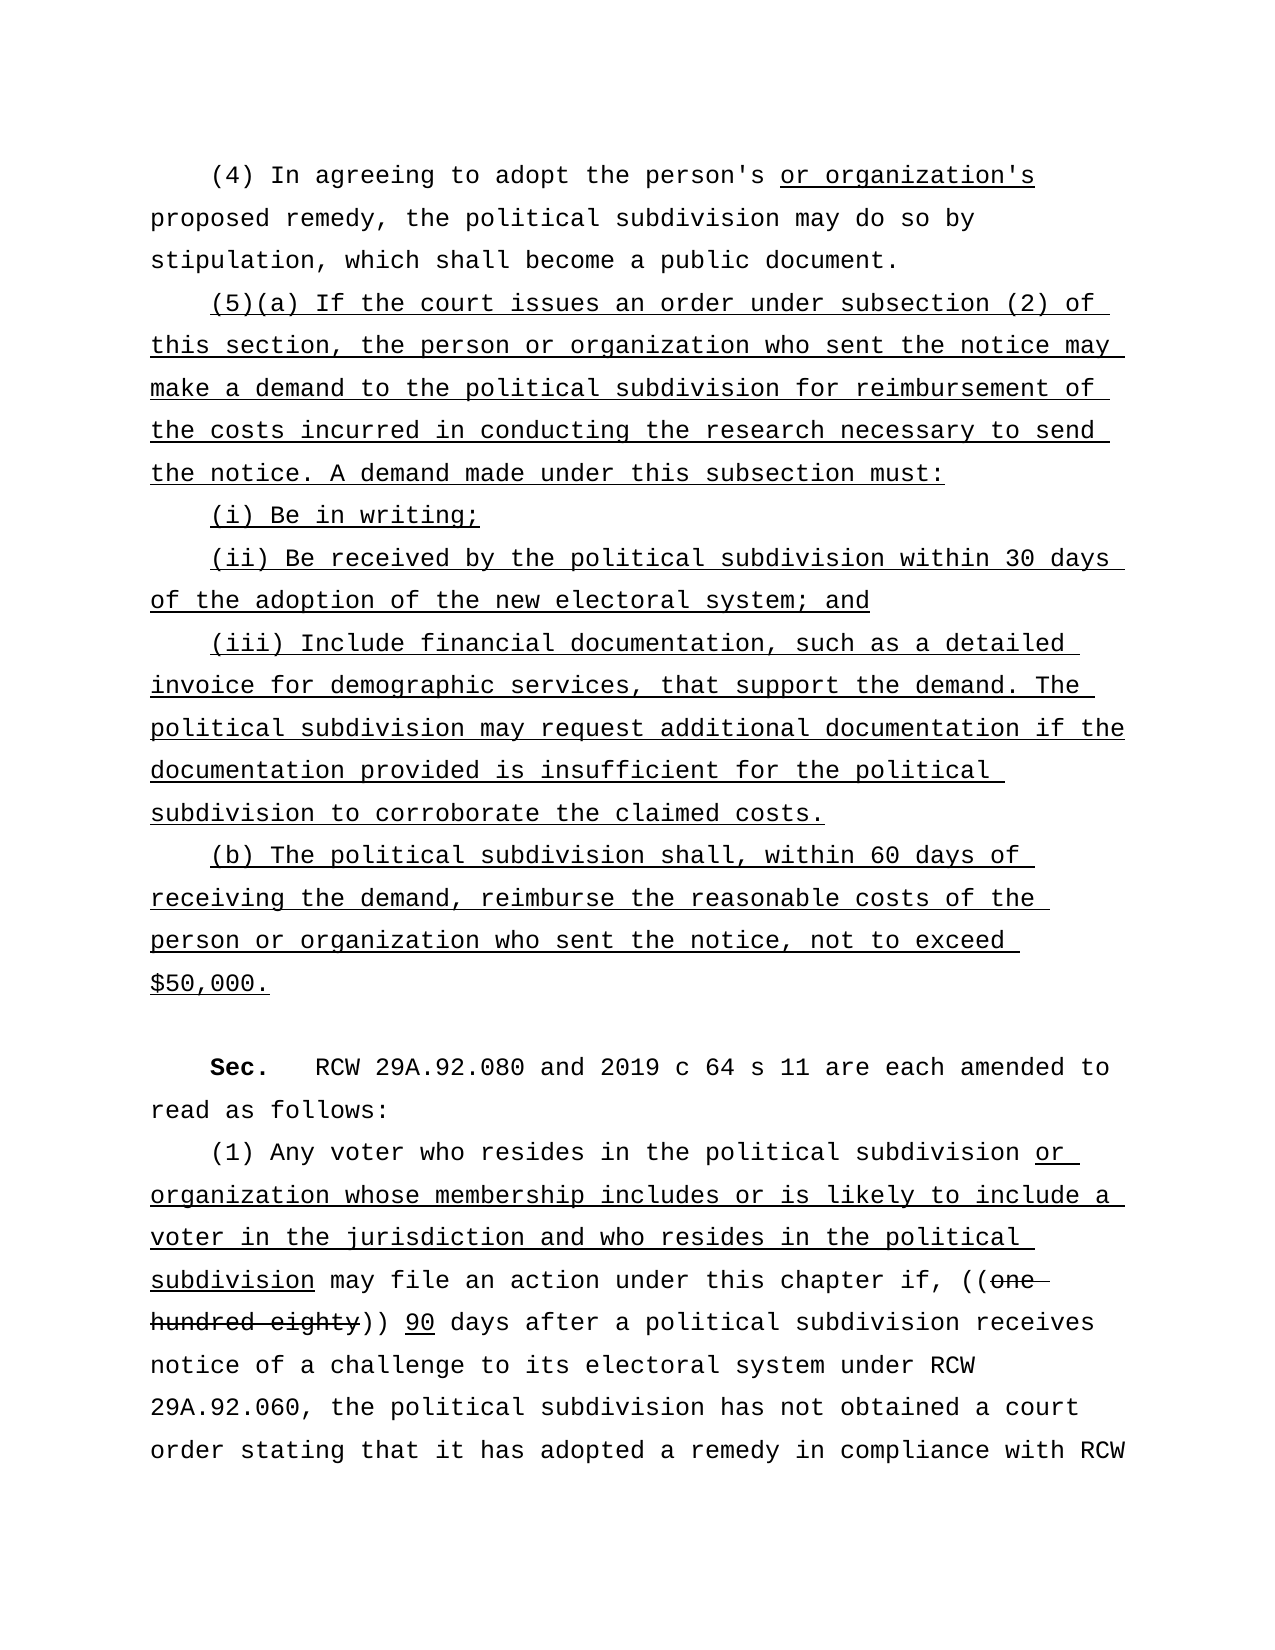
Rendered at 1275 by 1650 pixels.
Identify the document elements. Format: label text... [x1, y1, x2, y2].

text (5)(a) If the court issues an order under subsection (2) of this section, the person or organization who sent the notice may make a demand to the political subdivision for reimbursement of the costs incurred in conducting the research necessary to send the notice. A demand made under this subsection must: [150, 277, 1125, 356]
text Sec. RCW 29A.92.080 and 2019 c 64 s 11 are each amended to read as follows: [150, 1042, 1125, 1127]
text (i) Be in writing; [150, 490, 1125, 532]
text (b) The political subdivision shall, within 60 days of receiving the demand, reimburse the reasonable costs of the person or organization who sent the notice, not to exceed $50,000. [150, 830, 1125, 1000]
text (5)(a) If the court issues an order under subsection (2) of this section, the person or organization who sent the notice may make a demand to the political subdivision for reimbursement of the costs incurred in conducting the research necessary to send the notice. A demand made under this subsection must: [150, 358, 1125, 490]
text (iii) Include financial documentation, such as a detailed invoice for demographic services, that support the demand. The political subdivision may request additional documentation if the documentation provided is insufficient for the political subdivision to corroborate the claimed costs. [150, 740, 1125, 830]
text (ii) Be received by the political subdivision within 30 days of the adoption of the new electoral system; and [150, 532, 1125, 617]
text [150, 1207, 1125, 1467]
text (4) In agreeing to adopt the person's or organization's proposed remedy, the political subdivision may do so by stipulation, which shall become a public document. [150, 150, 1125, 277]
text (iii) Include financial documentation, such as a detailed invoice for demographic services, that support the demand. The political subdivision may request additional documentation if the documentation provided is insufficient for the political subdivision to corroborate the claimed costs. [150, 617, 1125, 739]
